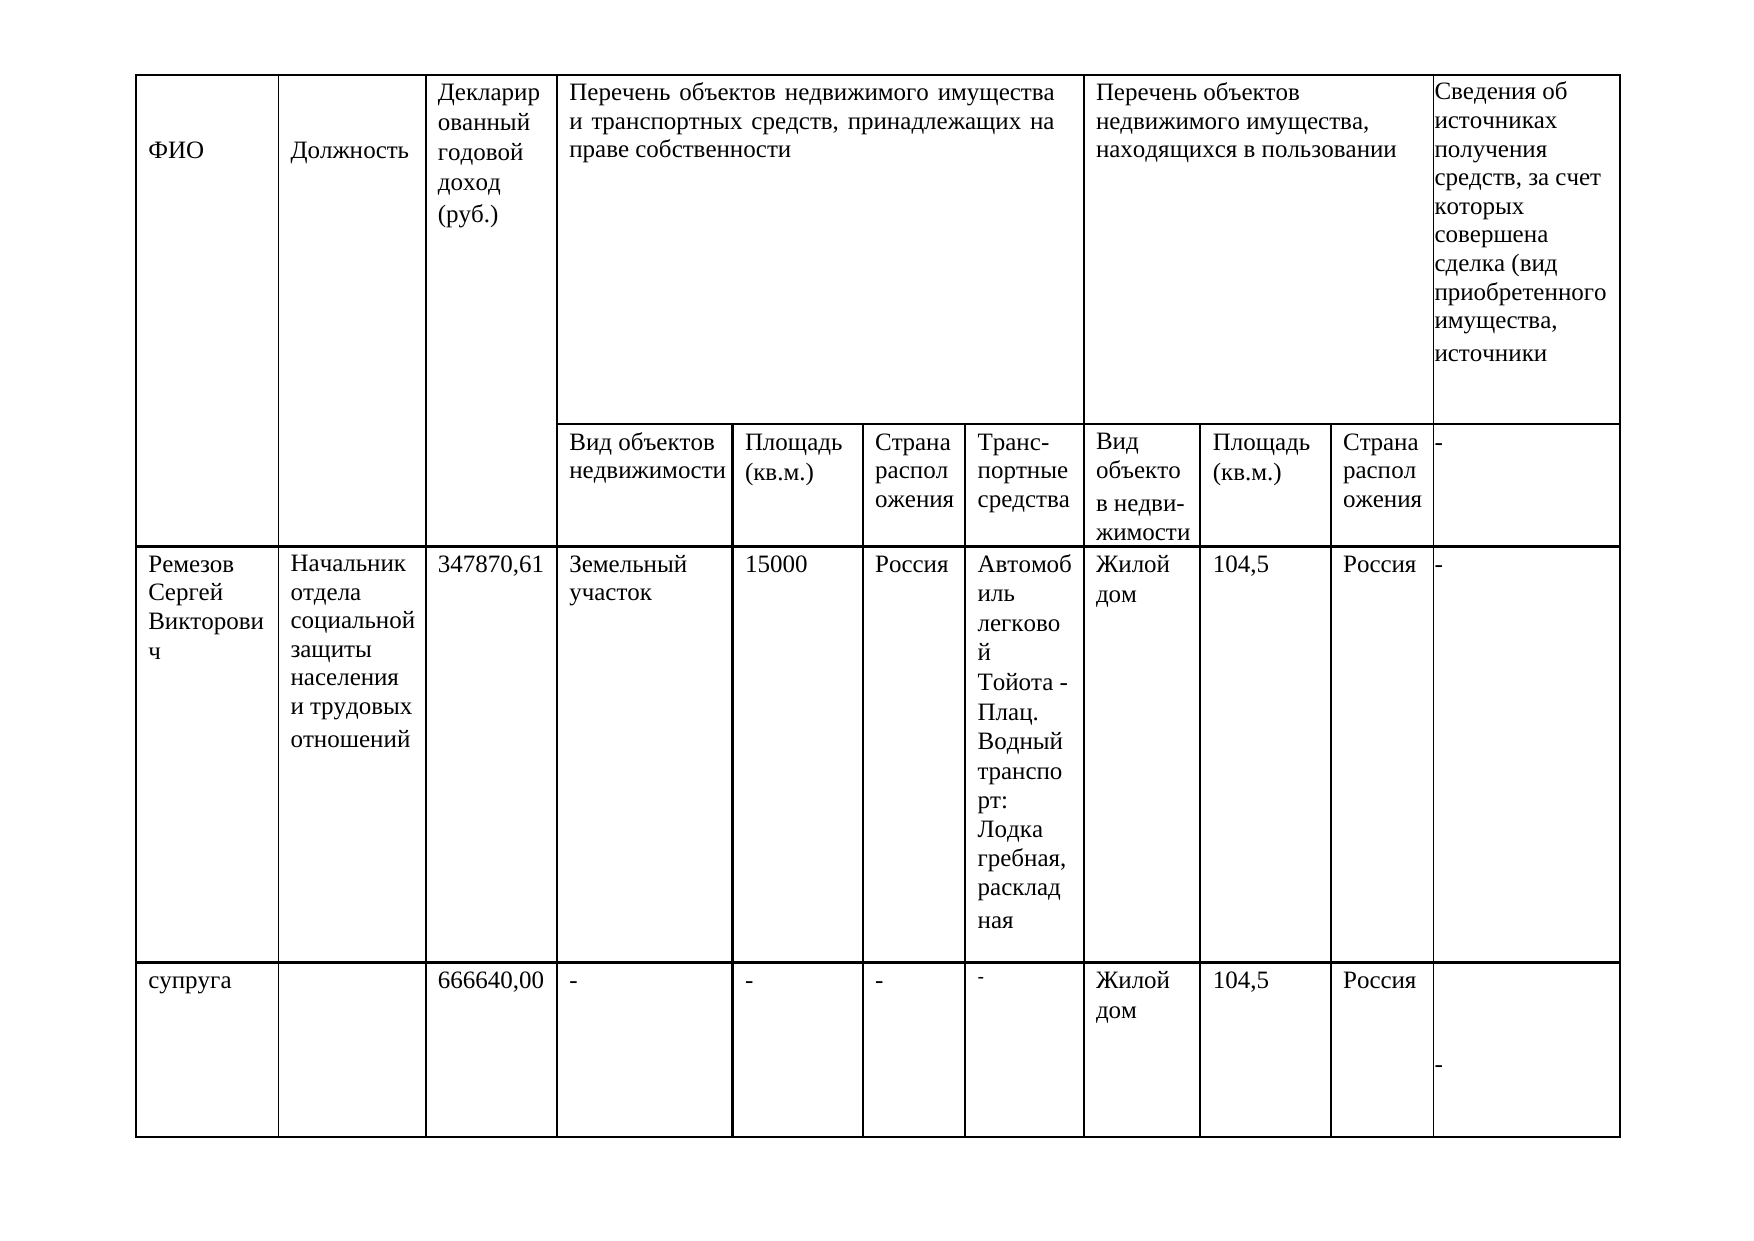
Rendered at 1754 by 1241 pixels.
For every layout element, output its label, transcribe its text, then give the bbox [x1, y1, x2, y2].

table_cell 104,5 [1201, 964, 1330, 1136]
table_cell Площадь (кв.м.) [1201, 425, 1330, 545]
table_header Перечень объектов недвижимого имущества, находящихся в пользовании [1085, 76, 1433, 423]
table_cell Страна распол ожения [864, 425, 964, 545]
table_cell - [1434, 548, 1619, 961]
table_cell Россия [1332, 964, 1433, 1136]
table_cell Земельный участок [558, 548, 731, 961]
table_cell - [558, 964, 731, 1136]
table_cell супруга [137, 964, 278, 1136]
table_header Декларир ованный годовой доход (руб.) [427, 76, 556, 545]
table_cell Начальник отдела социальной защиты населения и трудовых отношений [279, 548, 425, 961]
table_cell Жилой дом [1085, 548, 1199, 961]
table_header ФИО [137, 76, 278, 545]
table_cell - [734, 964, 862, 1136]
table_cell Россия [864, 548, 964, 961]
table_cell Ремезов Сергей Викторови ч [137, 548, 278, 961]
table_cell Вид объекто в недви- жимости [1085, 425, 1199, 545]
table_cell Россия [1332, 548, 1433, 961]
table_cell Жилой дом [1085, 964, 1199, 1136]
table_cell Страна распол ожения [1332, 425, 1433, 545]
table_cell 15000 [734, 548, 862, 961]
table_cell 666640,00 [427, 964, 556, 1136]
table_cell - [1434, 425, 1619, 545]
table_cell 104,5 [1201, 548, 1330, 961]
table_cell Площадь (кв.м.) [734, 425, 862, 545]
table_header Должность [279, 76, 425, 545]
table_cell Транс- портные средства [966, 425, 1083, 545]
table_cell - [864, 964, 964, 1136]
table_cell Автомоб иль легково й Тойота - Плац. Водный транспо рт: Лодка гребная, расклад ная [966, 548, 1083, 961]
table_header Сведения об источниках получения средств, за счет которых совершена сделка (вид приобретенного имущества, источники [1434, 76, 1619, 423]
table_cell - [966, 964, 1083, 1136]
table_cell - [1434, 964, 1619, 1136]
table_cell Вид объектов недвижимости [558, 425, 731, 545]
table_cell [279, 964, 425, 1136]
table_cell 347870,61 [427, 548, 556, 961]
table_header Перечень объектов недвижимого имущества и транспортных средств, принадлежащих на праве собственности [558, 76, 1083, 423]
